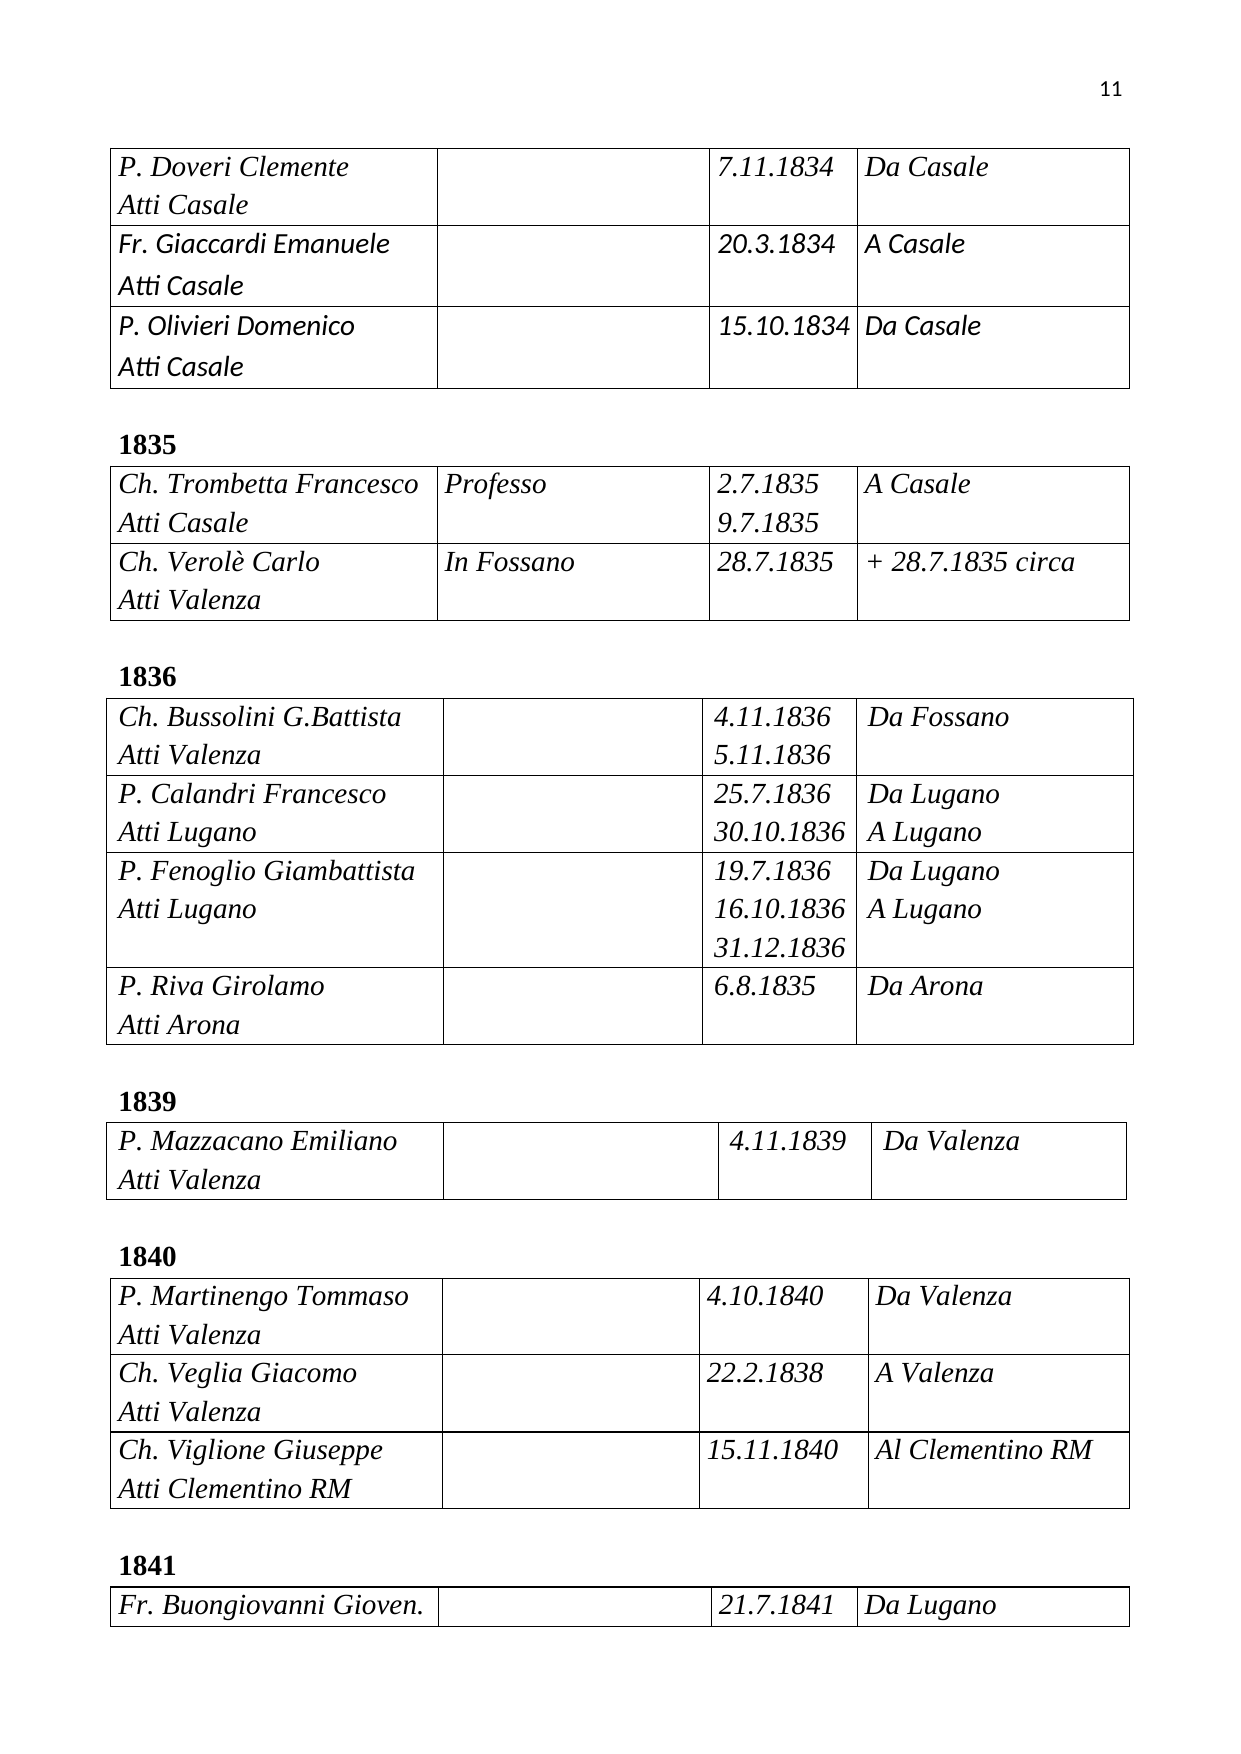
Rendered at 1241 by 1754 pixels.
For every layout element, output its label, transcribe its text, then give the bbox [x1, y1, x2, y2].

table_cell 15.10.1834 [710, 307, 857, 387]
table_cell 22.2.1838 [700, 1355, 868, 1431]
table_header Professo [438, 467, 709, 543]
text 1840 [118, 1239, 1122, 1272]
text 1835 [118, 427, 1122, 461]
text 1839 [118, 1084, 1122, 1117]
text 1841 [118, 1548, 1122, 1581]
text 1836 [118, 659, 1122, 693]
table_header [111, 1588, 438, 1626]
table_cell Da Lugano A Lugano [857, 776, 1133, 852]
table_header [439, 1588, 711, 1626]
table_cell P. Calandri Francesco Atti Lugano [107, 776, 443, 852]
table_cell [443, 1355, 699, 1431]
table_header 4.10.1840 [700, 1279, 868, 1354]
table_header A Casale [858, 467, 1129, 543]
table_header [444, 1123, 718, 1199]
table_cell 6.8.1835 [703, 968, 856, 1044]
table_header 21.7.1841 [712, 1588, 857, 1626]
table_header P. Martinengo Tommaso Atti Valenza [111, 1279, 442, 1354]
table_cell 25.7.1836 30.10.1836 [703, 776, 856, 852]
table_cell Da Casale [858, 307, 1129, 387]
table_header [443, 1279, 699, 1354]
table_header [444, 699, 702, 775]
table_cell A Casale [858, 226, 1129, 306]
table_cell Da Lugano A Lugano [857, 853, 1133, 967]
table_cell 28.7.1835 [710, 544, 857, 619]
table_cell [438, 226, 709, 306]
table_cell 19.7.1836 16.10.1836 31.12.1836 [703, 853, 856, 967]
table_cell P. Olivieri Domenico Atti Casale [111, 307, 437, 387]
table_header Da Valenza [869, 1279, 1129, 1354]
table_cell [438, 307, 709, 387]
table_cell [443, 1433, 699, 1508]
table_cell Fr. Giaccardi Emanuele Atti Casale [111, 226, 437, 306]
table_cell [444, 853, 702, 967]
table_cell [444, 968, 702, 1044]
table_header Da Fossano [857, 699, 1133, 775]
table_header 2.7.1835 9.7.1835 [710, 467, 857, 543]
table_header Ch. Bussolini G.Battista Atti Valenza [107, 699, 443, 775]
table_cell P. Fenoglio Giambattista Atti Lugano [107, 853, 443, 967]
table_cell In Fossano [438, 544, 709, 619]
table_header Da Lugano [858, 1588, 1129, 1626]
table_cell 7.11.1834 [710, 149, 857, 224]
table_header 4.11.1839 [719, 1123, 871, 1199]
table_cell A Valenza [869, 1355, 1129, 1431]
table_cell 20.3.1834 [710, 226, 857, 306]
table_cell + 28.7.1835 circa [858, 544, 1129, 619]
table_cell Da Arona [857, 968, 1133, 1044]
table_cell 15.11.1840 [700, 1433, 868, 1508]
table_cell [438, 149, 709, 224]
table_cell Ch. Veglia Giacomo Atti Valenza [111, 1355, 442, 1431]
table_header 4.11.1836 5.11.1836 [703, 699, 856, 775]
table_cell [444, 776, 702, 852]
table_cell P. Doveri Clemente Atti Casale [111, 149, 437, 224]
table_cell P. Riva Girolamo Atti Arona [107, 968, 443, 1044]
table_header Ch. Trombetta Francesco Atti Casale [111, 467, 437, 543]
table_header P. Mazzacano Emiliano Atti Valenza [107, 1123, 443, 1199]
table_header Da Valenza [872, 1123, 1126, 1199]
table_cell Ch. Viglione Giuseppe Atti Clementino RM [111, 1433, 442, 1508]
table_cell Al Clementino RM [869, 1433, 1129, 1508]
table_cell Da Casale [858, 149, 1129, 224]
table_cell Ch. Verolè Carlo Atti Valenza [111, 544, 437, 619]
